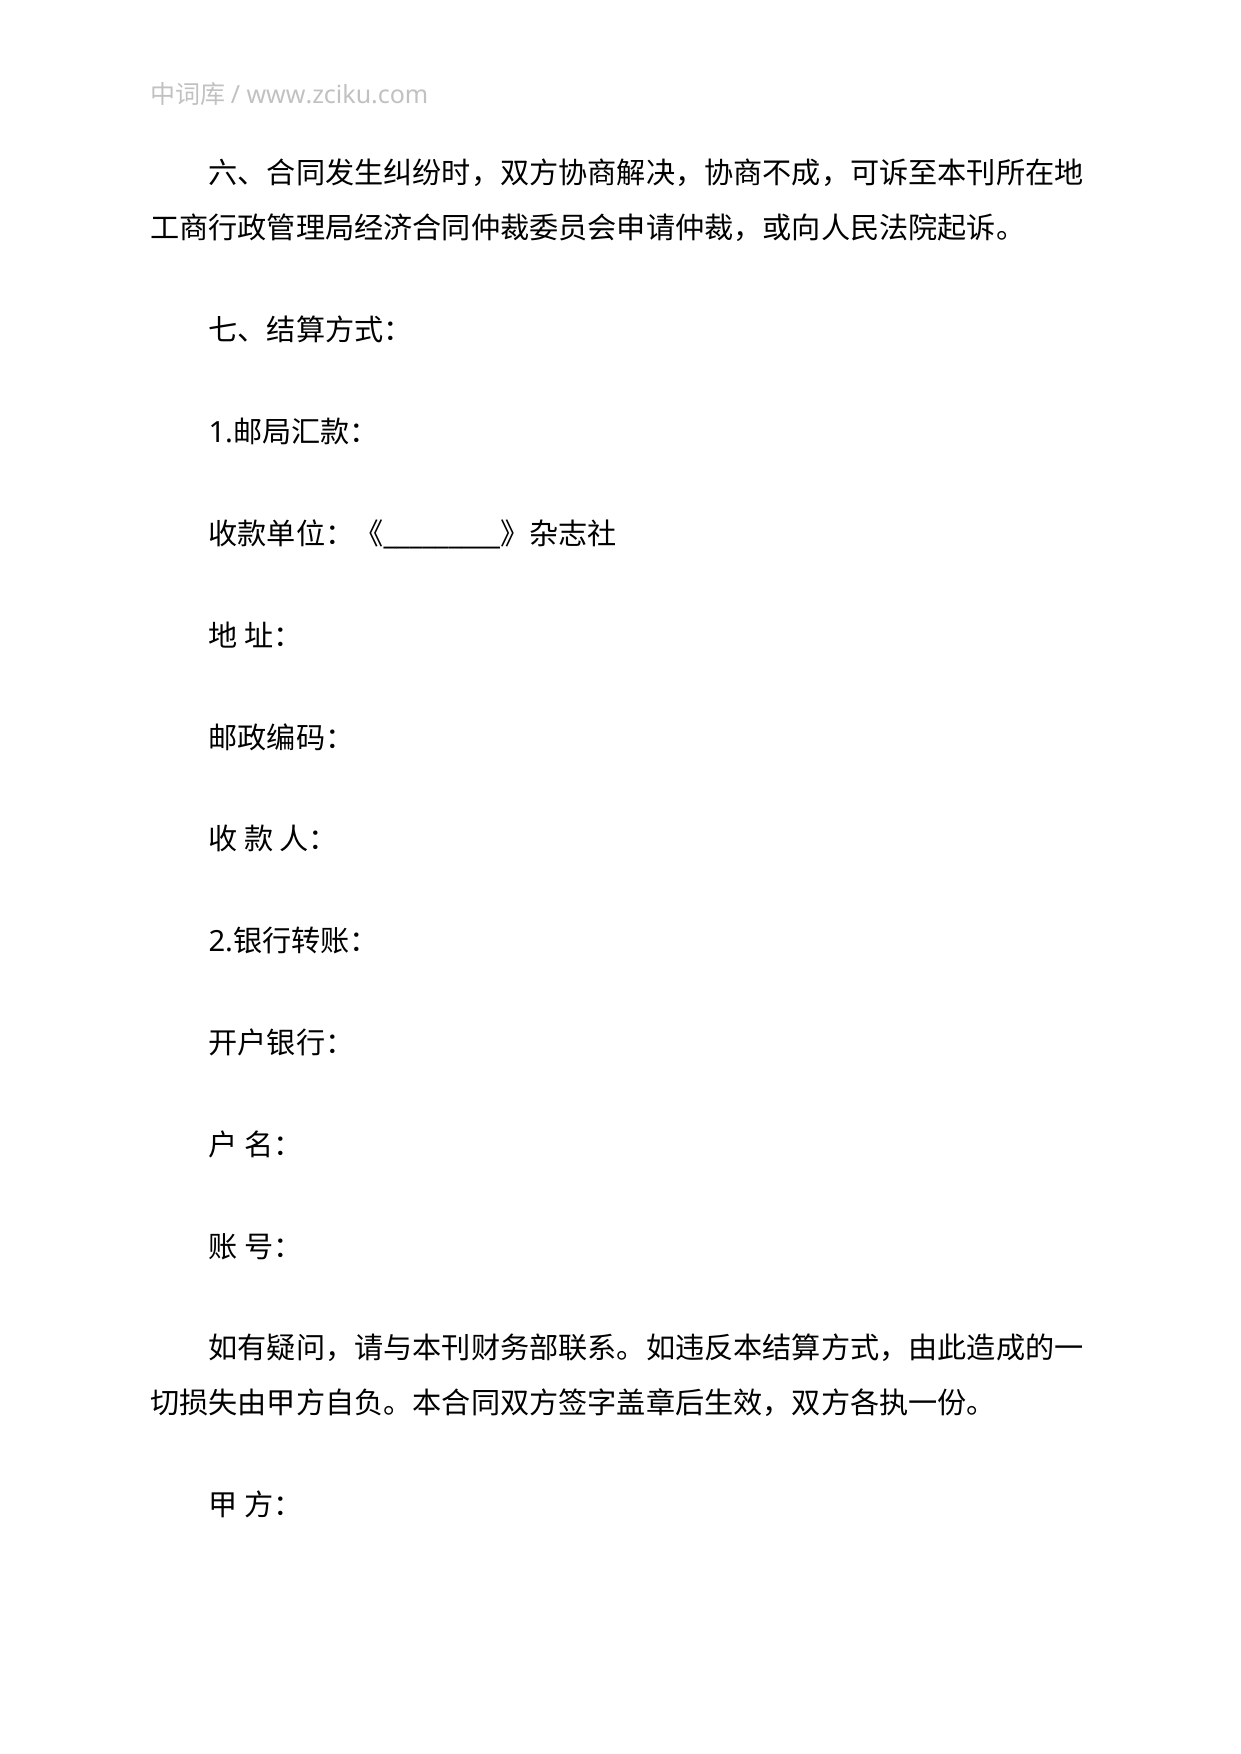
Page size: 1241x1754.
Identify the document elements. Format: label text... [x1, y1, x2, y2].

text 户 名： [150, 1121, 1090, 1164]
text 1.邮局汇款： [150, 408, 1090, 451]
text 2.银行转账： [150, 918, 1090, 960]
text 收款单位：《_________》杂志社 [150, 510, 1090, 553]
text 开户银行： [150, 1020, 1090, 1062]
text 地 址： [150, 612, 1090, 655]
text 六、合同发生纠纷时，双方协商解决，协商不成，可诉至本刊所在地工商行政管理局经济合同仲裁委员会申请仲裁，或向人民法院起诉。 [150, 150, 1090, 247]
text 甲 方： [150, 1482, 1090, 1524]
text 账 号： [150, 1223, 1090, 1266]
text 收 款 人： [150, 816, 1090, 858]
text 如有疑问，请与本刊财务部联系。如违反本结算方式，由此造成的一切损失由甲方自负。本合同双方签字盖章后生效，双方各执一份。 [150, 1325, 1090, 1422]
text 七、结算方式： [150, 307, 1090, 349]
text 邮政编码： [150, 714, 1090, 756]
